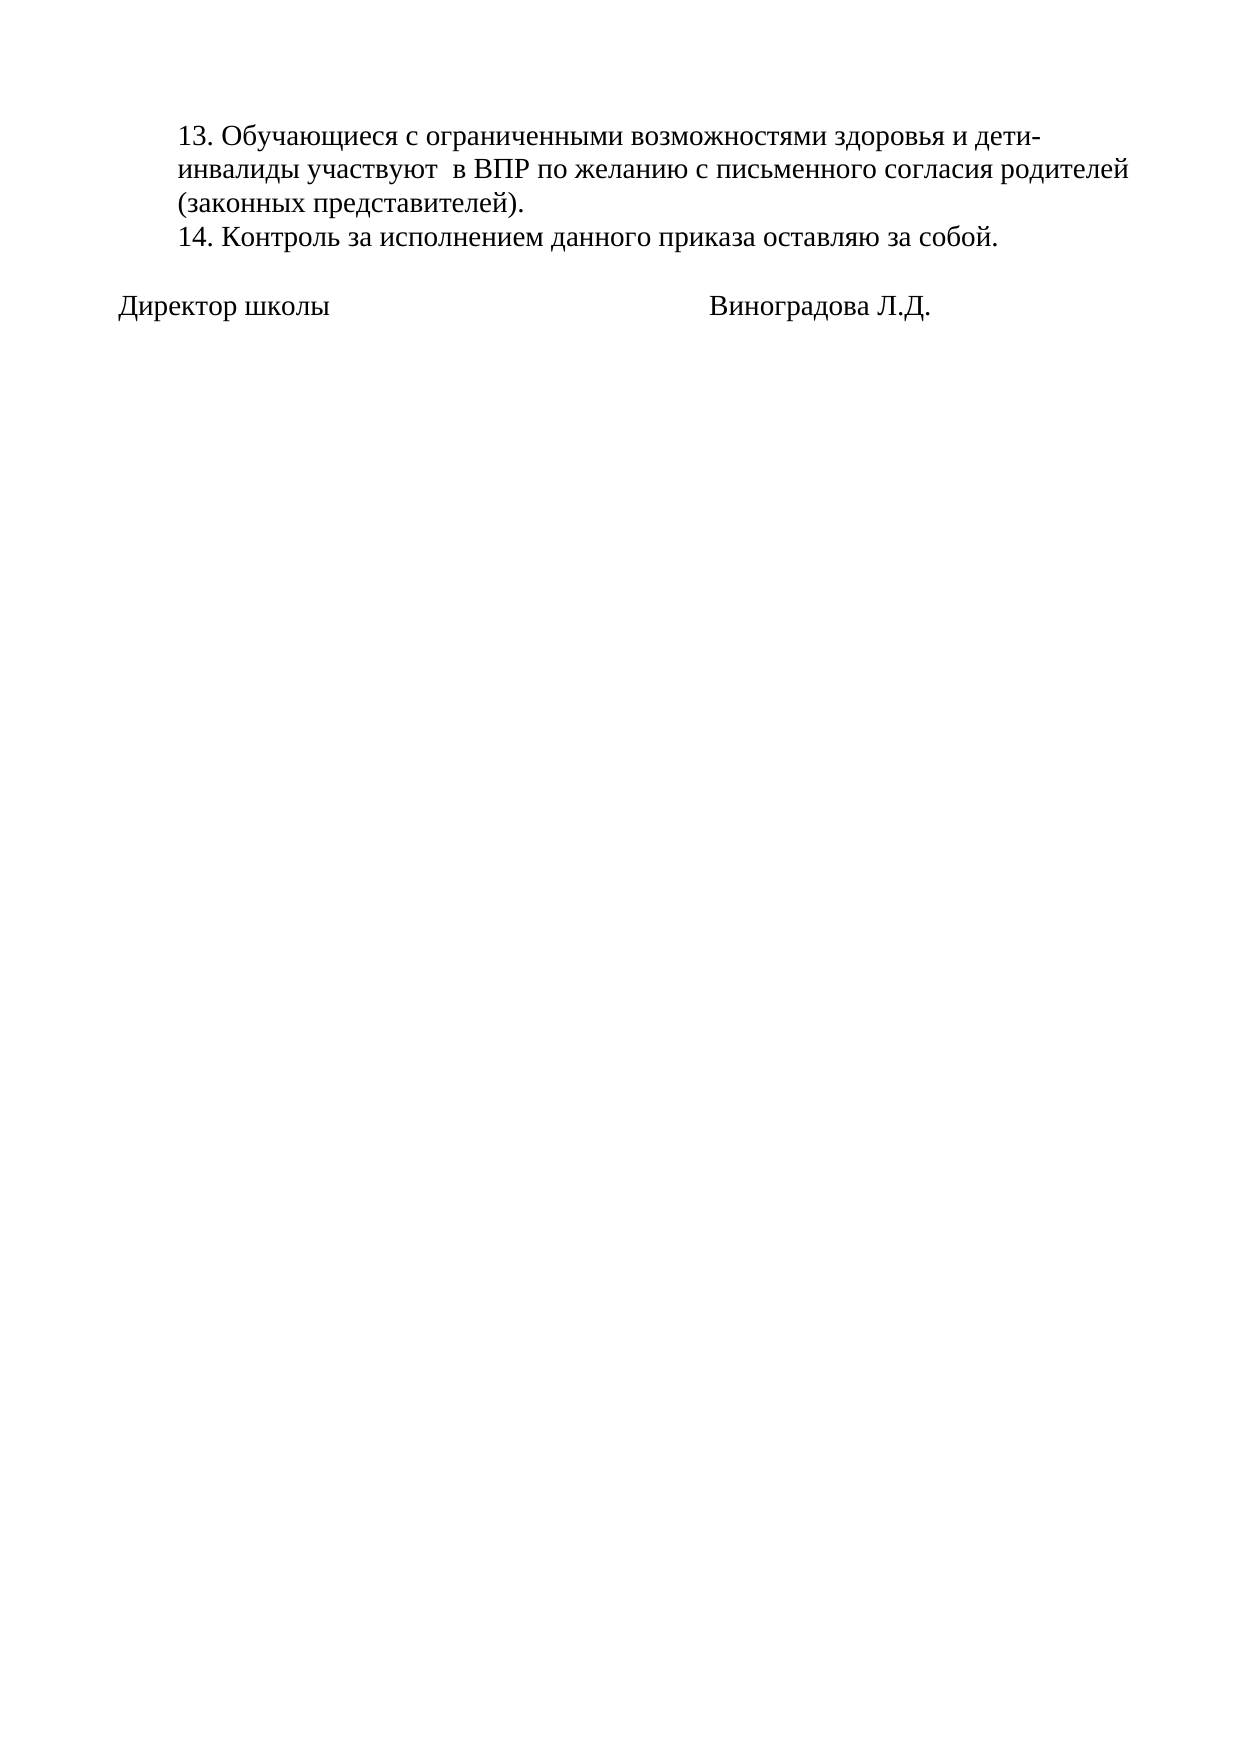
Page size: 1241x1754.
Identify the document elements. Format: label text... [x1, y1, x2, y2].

text 13. Обучающиеся с ограниченными возможностями здоровья и дети-инвалиды участвуют в ВПР по желанию с письменного согласия родителей (законных представителей). [177, 118, 1152, 219]
text 14. Контроль за исполнением данного приказа оставляю за собой. [177, 219, 1152, 252]
text Директор школы Виноградова Л.Д. [118, 288, 1152, 322]
